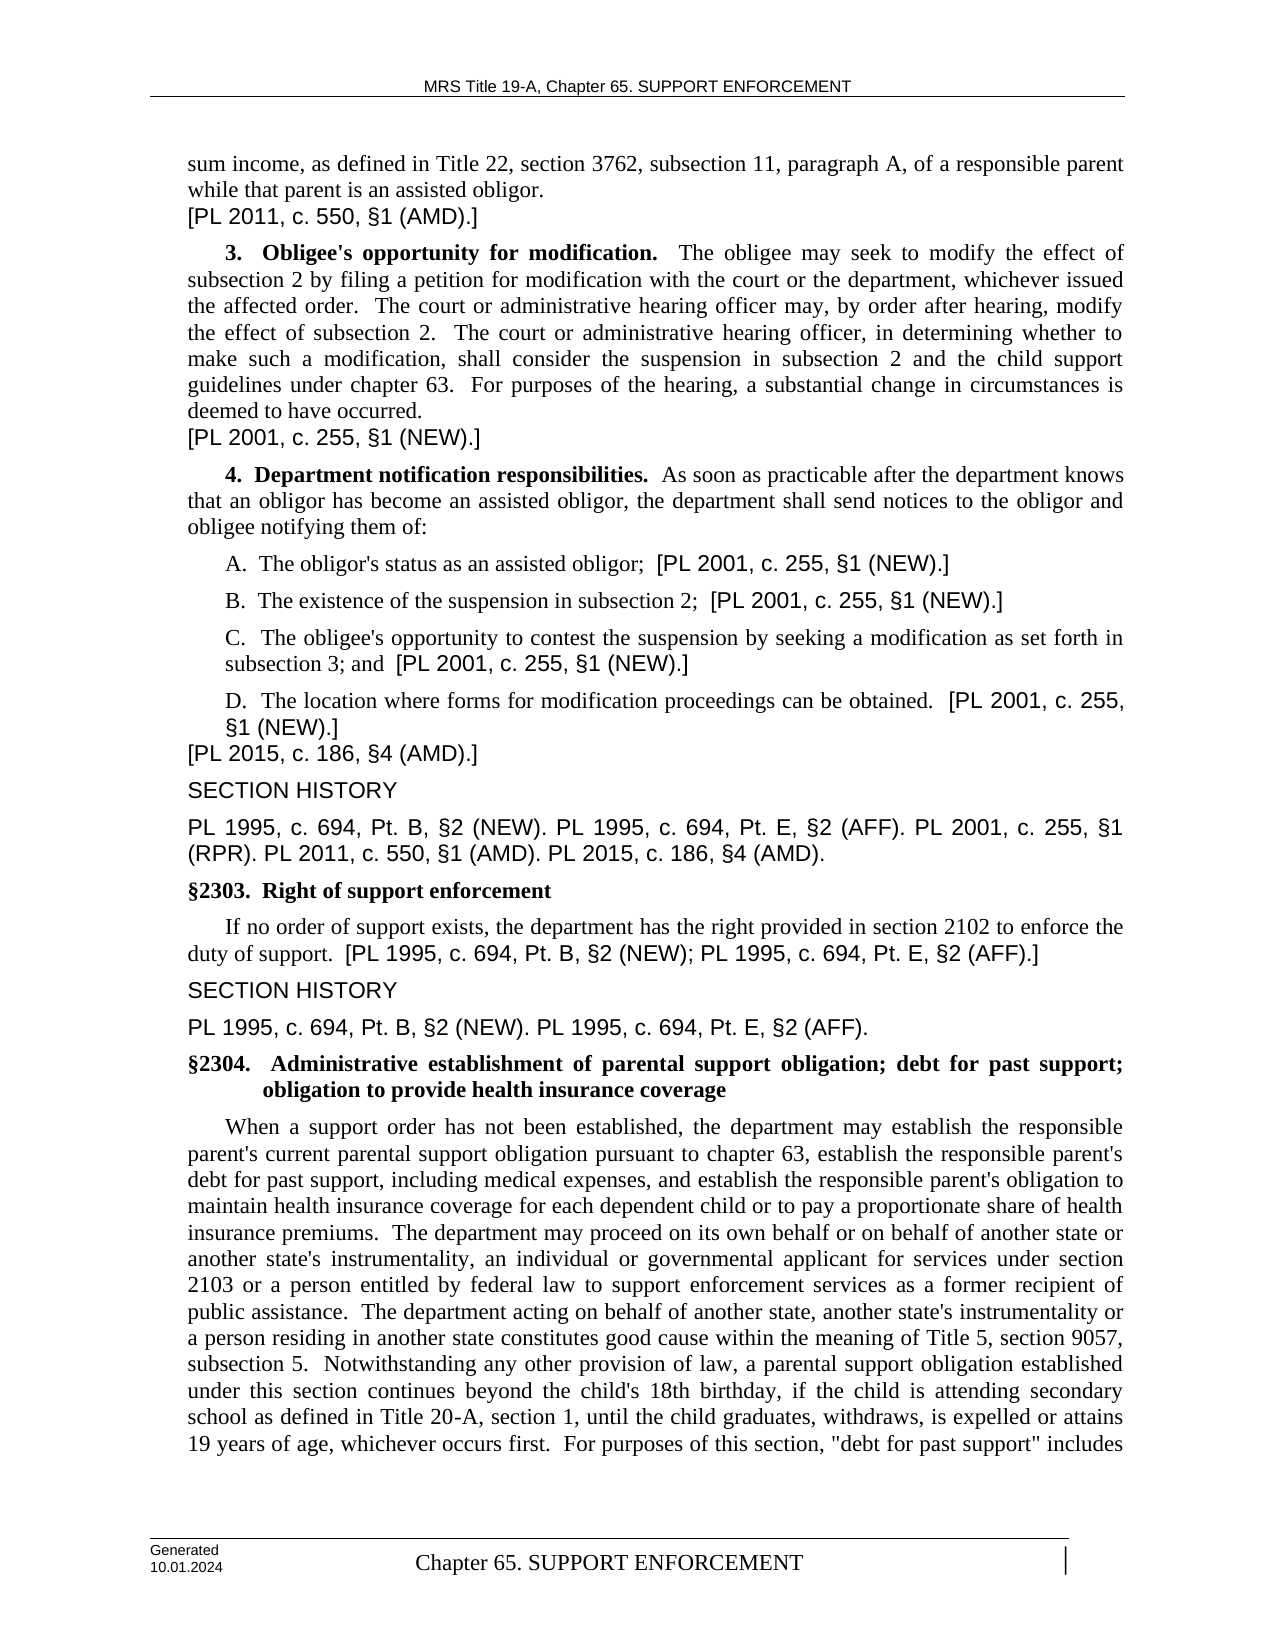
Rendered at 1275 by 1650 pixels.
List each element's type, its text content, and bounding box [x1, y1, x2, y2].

text SECTION HISTORY [187, 777, 1125, 803]
text D. The location where forms for modification proceedings can be obtained. [PL 2001, c. 255, §1 (NEW).] [225, 687, 1125, 740]
text [PL 2011, c. 550, §1 (AMD).] [187, 203, 1125, 229]
text §2303. Right of support enforcement [187, 877, 1125, 903]
text 3. Obligee's opportunity for modification. The obligee may seek to modify the effect of subsection 2 by filing a petition for modification with the court or the department, whichever issued the affected order. The court or administrative hearing officer may, by order after hearing, modify the effect of subsection 2. The court or administrative hearing officer, in determining whether to make such a modification, shall consider the suspension in subsection 2 and the child support guidelines under chapter 63. For purposes of the hearing, a substantial change in circumstances is deemed to have occurred. [187, 239, 1125, 424]
text PL 1995, c. 694, Pt. B, §2 (NEW). PL 1995, c. 694, Pt. E, §2 (AFF). [187, 1013, 1125, 1040]
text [187, 150, 1125, 203]
text 4. Department notification responsibilities. As soon as practicable after the department knows that an obligor has become an assisted obligor, the department shall send notices to the obligor and obligee notifying them of: [187, 461, 1125, 540]
text If no order of support exists, the department has the right provided in section 2102 to enforce the duty of support. [PL 1995, c. 694, Pt. B, §2 (NEW); PL 1995, c. 694, Pt. E, §2 (AFF).] [187, 913, 1125, 966]
text §2304. Administrative establishment of parental support obligation; debt for past support; obligation to provide health insurance coverage [187, 1050, 1125, 1103]
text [187, 1113, 1125, 1456]
text [PL 2001, c. 255, §1 (NEW).] [187, 424, 1125, 450]
text A. The obligor's status as an assisted obligor; [PL 2001, c. 255, §1 (NEW).] [225, 550, 1125, 577]
text [PL 2015, c. 186, §4 (AMD).] [187, 740, 1125, 766]
text PL 1995, c. 694, Pt. B, §2 (NEW). PL 1995, c. 694, Pt. E, §2 (AFF). PL 2001, c. 255, §1 (RPR). PL 2011, c. 550, §1 (AMD). PL 2015, c. 186, §4 (AMD). [187, 813, 1125, 866]
text C. The obligee's opportunity to contest the suspension by seeking a modification as set forth in subsection 3; and [PL 2001, c. 255, §1 (NEW).] [225, 624, 1125, 677]
text SECTION HISTORY [187, 977, 1125, 1003]
text B. The existence of the suspension in subsection 2; [PL 2001, c. 255, §1 (NEW).] [225, 587, 1125, 613]
